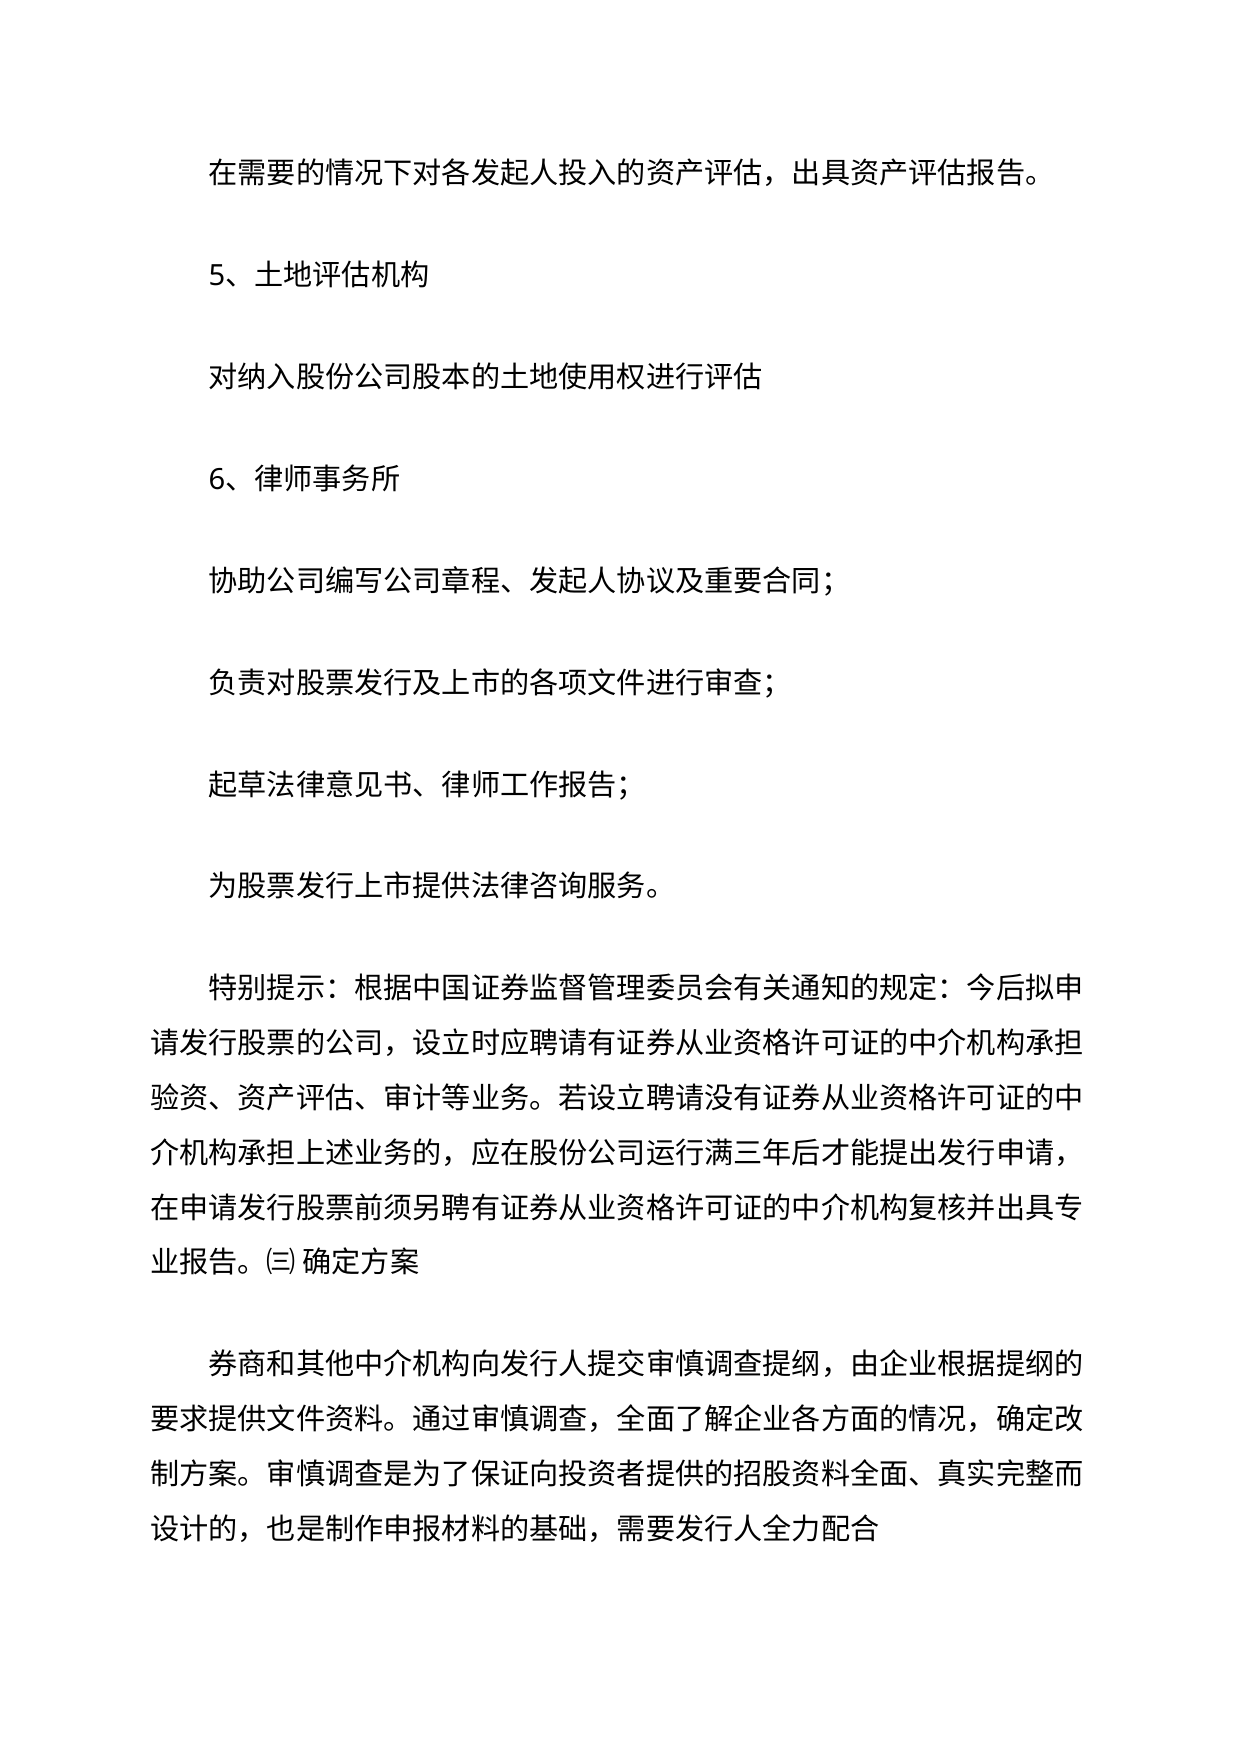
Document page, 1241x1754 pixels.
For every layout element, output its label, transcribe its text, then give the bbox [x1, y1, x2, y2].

text 特别提示：根据中国证券监督管理委员会有关通知的规定：今后拟申请发行股票的公司，设立时应聘请有证券从业资格许可证的中介机构承担验资、资产评估、审计等业务。若设立聘请没有证券从业资格许可证的中介机构承担上述业务的，应在股份公司运行满三年后才能提出发行申请，在申请发行股票前须另聘有证券从业资格许可证的中介机构复核并出具专业报告。㈢ 确定方案 [150, 964, 1090, 1281]
text 6、律师事务所 [150, 456, 1090, 498]
text 协助公司编写公司章程、发起人协议及重要合同； [150, 557, 1090, 600]
text 5、土地评估机构 [150, 252, 1090, 294]
text 券商和其他中介机构向发行人提交审慎调查提纲，由企业根据提纲的要求提供文件资料。通过审慎调查，全面了解企业各方面的情况，确定改制方案。审慎调查是为了保证向投资者提供的招股资料全面、真实完整而设计的，也是制作申报材料的基础，需要发行人全力配合 [150, 1341, 1090, 1548]
text 在需要的情况下对各发起人投入的资产评估，出具资产评估报告。 [150, 150, 1090, 192]
text 起草法律意见书、律师工作报告； [150, 761, 1090, 803]
text 对纳入股份公司股本的土地使用权进行评估 [150, 354, 1090, 396]
text 为股票发行上市提供法律咨询服务。 [150, 863, 1090, 905]
text 负责对股票发行及上市的各项文件进行审查； [150, 659, 1090, 702]
